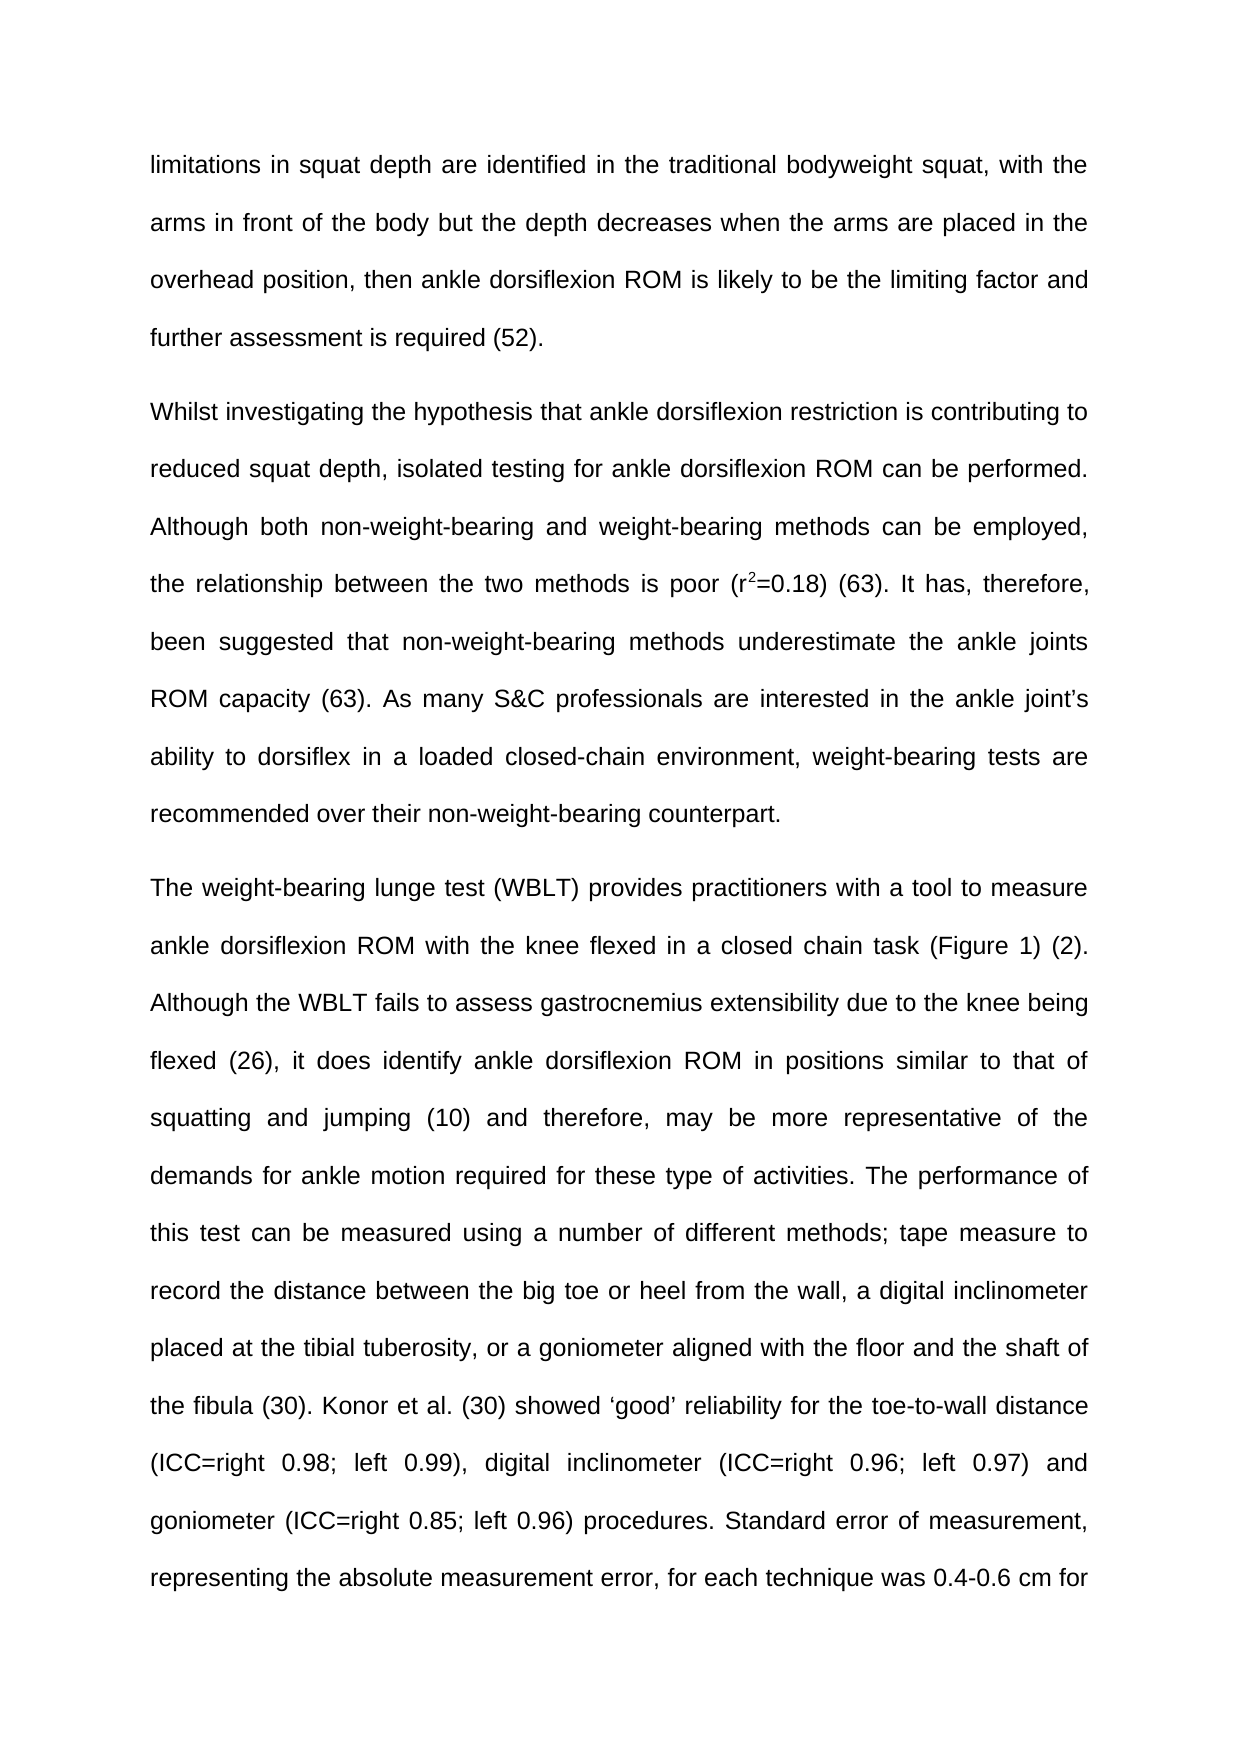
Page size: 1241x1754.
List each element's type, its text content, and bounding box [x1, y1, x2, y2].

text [150, 150, 1090, 351]
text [150, 873, 1090, 1592]
text Whilst investigating the hypothesis that ankle dorsiflexion restriction is contributing to reduced squat depth, isolated testing for ankle dorsiflexion ROM can be performed. Although both non-weight-bearing and weight-bearing methods can be employed, the relationship between the two methods is poor (r2=0.18) (63). It has, therefore, been suggested that non-weight-bearing methods underestimate the ankle joints ROM capacity (63). As many S&C professionals are interested in the ankle joint’s ability to dorsiflex in a loaded closed-chain environment, weight-bearing tests are recommended over their non-weight-bearing counterpart. [150, 397, 1090, 828]
